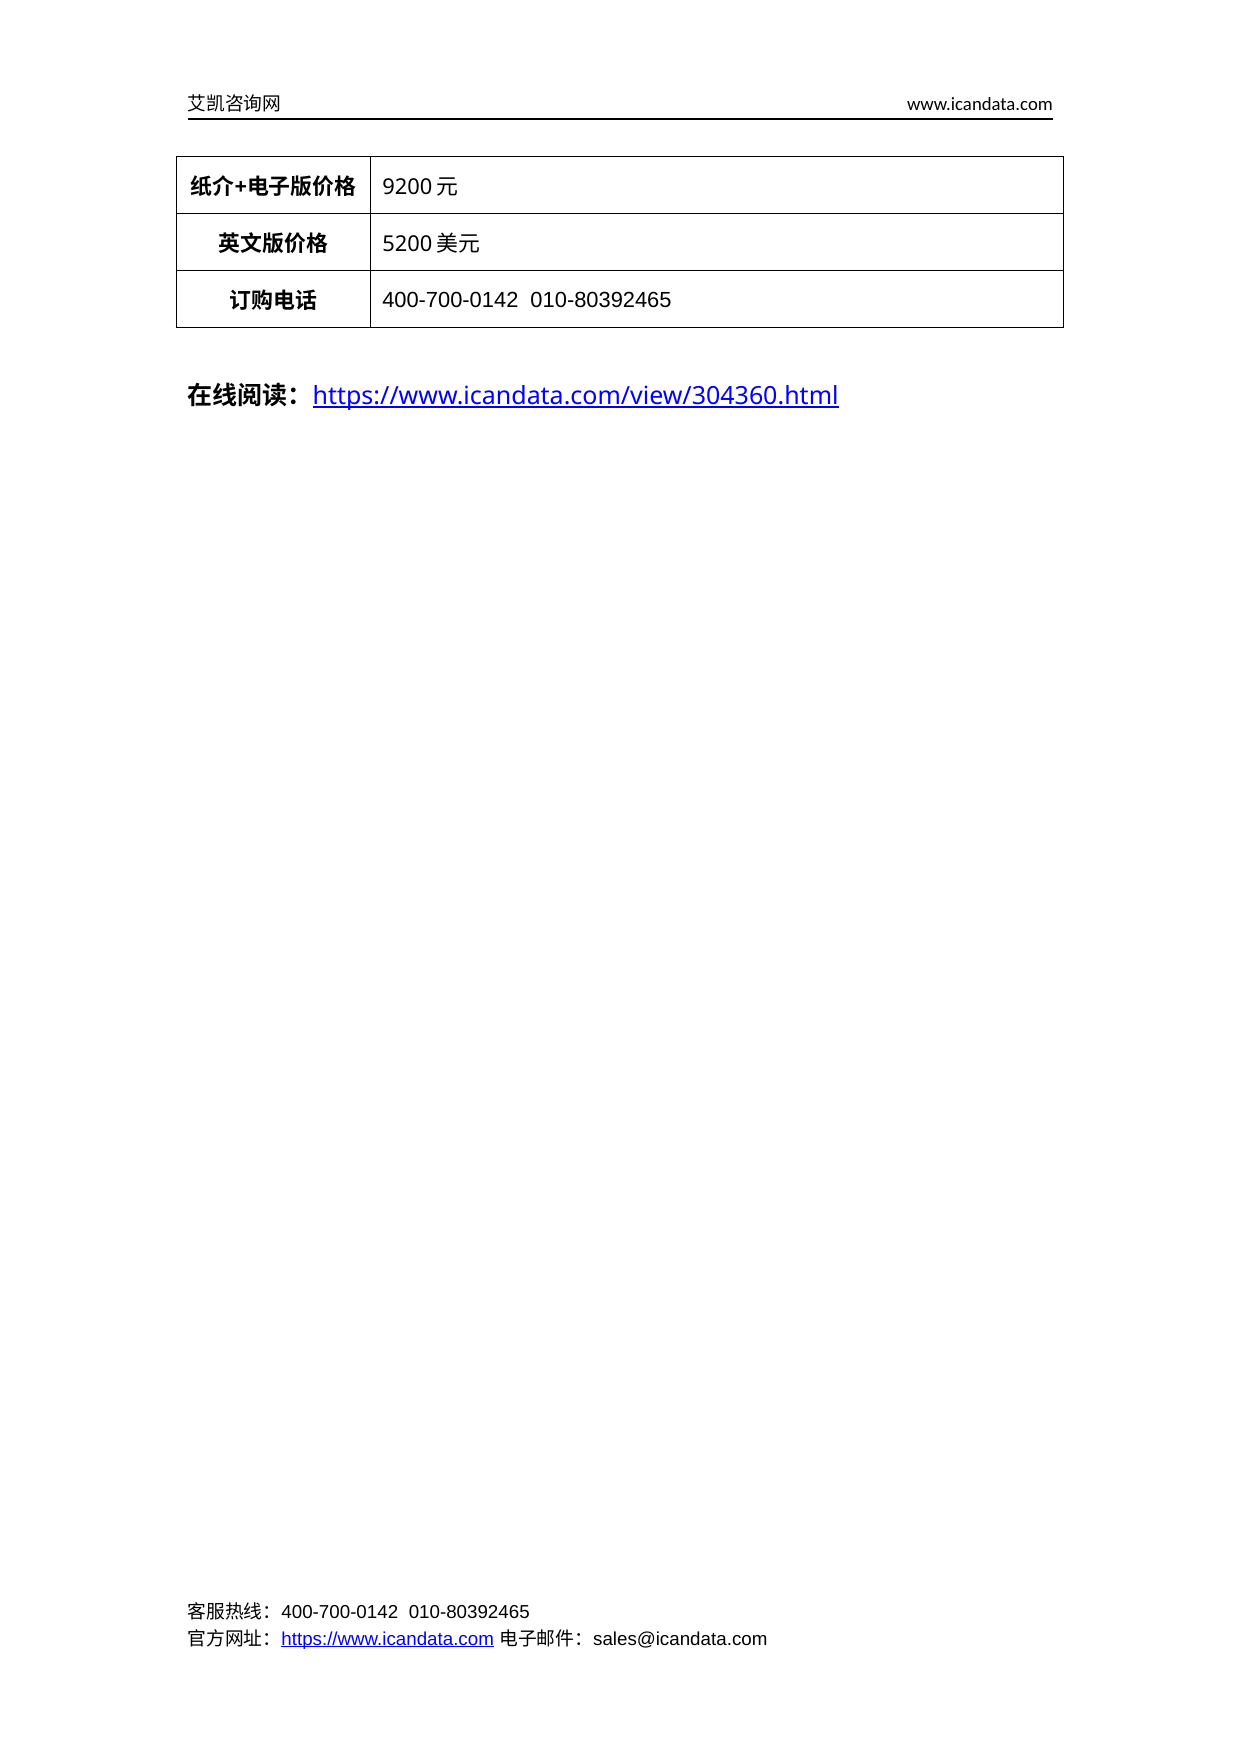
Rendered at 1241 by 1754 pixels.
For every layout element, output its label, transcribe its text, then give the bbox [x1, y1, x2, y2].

table_cell 5200美元 [371, 214, 1063, 270]
table_cell 9200元 [371, 157, 1063, 213]
table_cell 纸介+电子版价格 [177, 157, 370, 213]
text 在线阅读：https://www.icandata.com/view/304360.html [187, 361, 1053, 426]
table_cell 英文版价格 [177, 214, 370, 270]
table_cell 400-700-0142 010-80392465 [371, 271, 1063, 327]
table_cell 订购电话 [177, 271, 370, 327]
